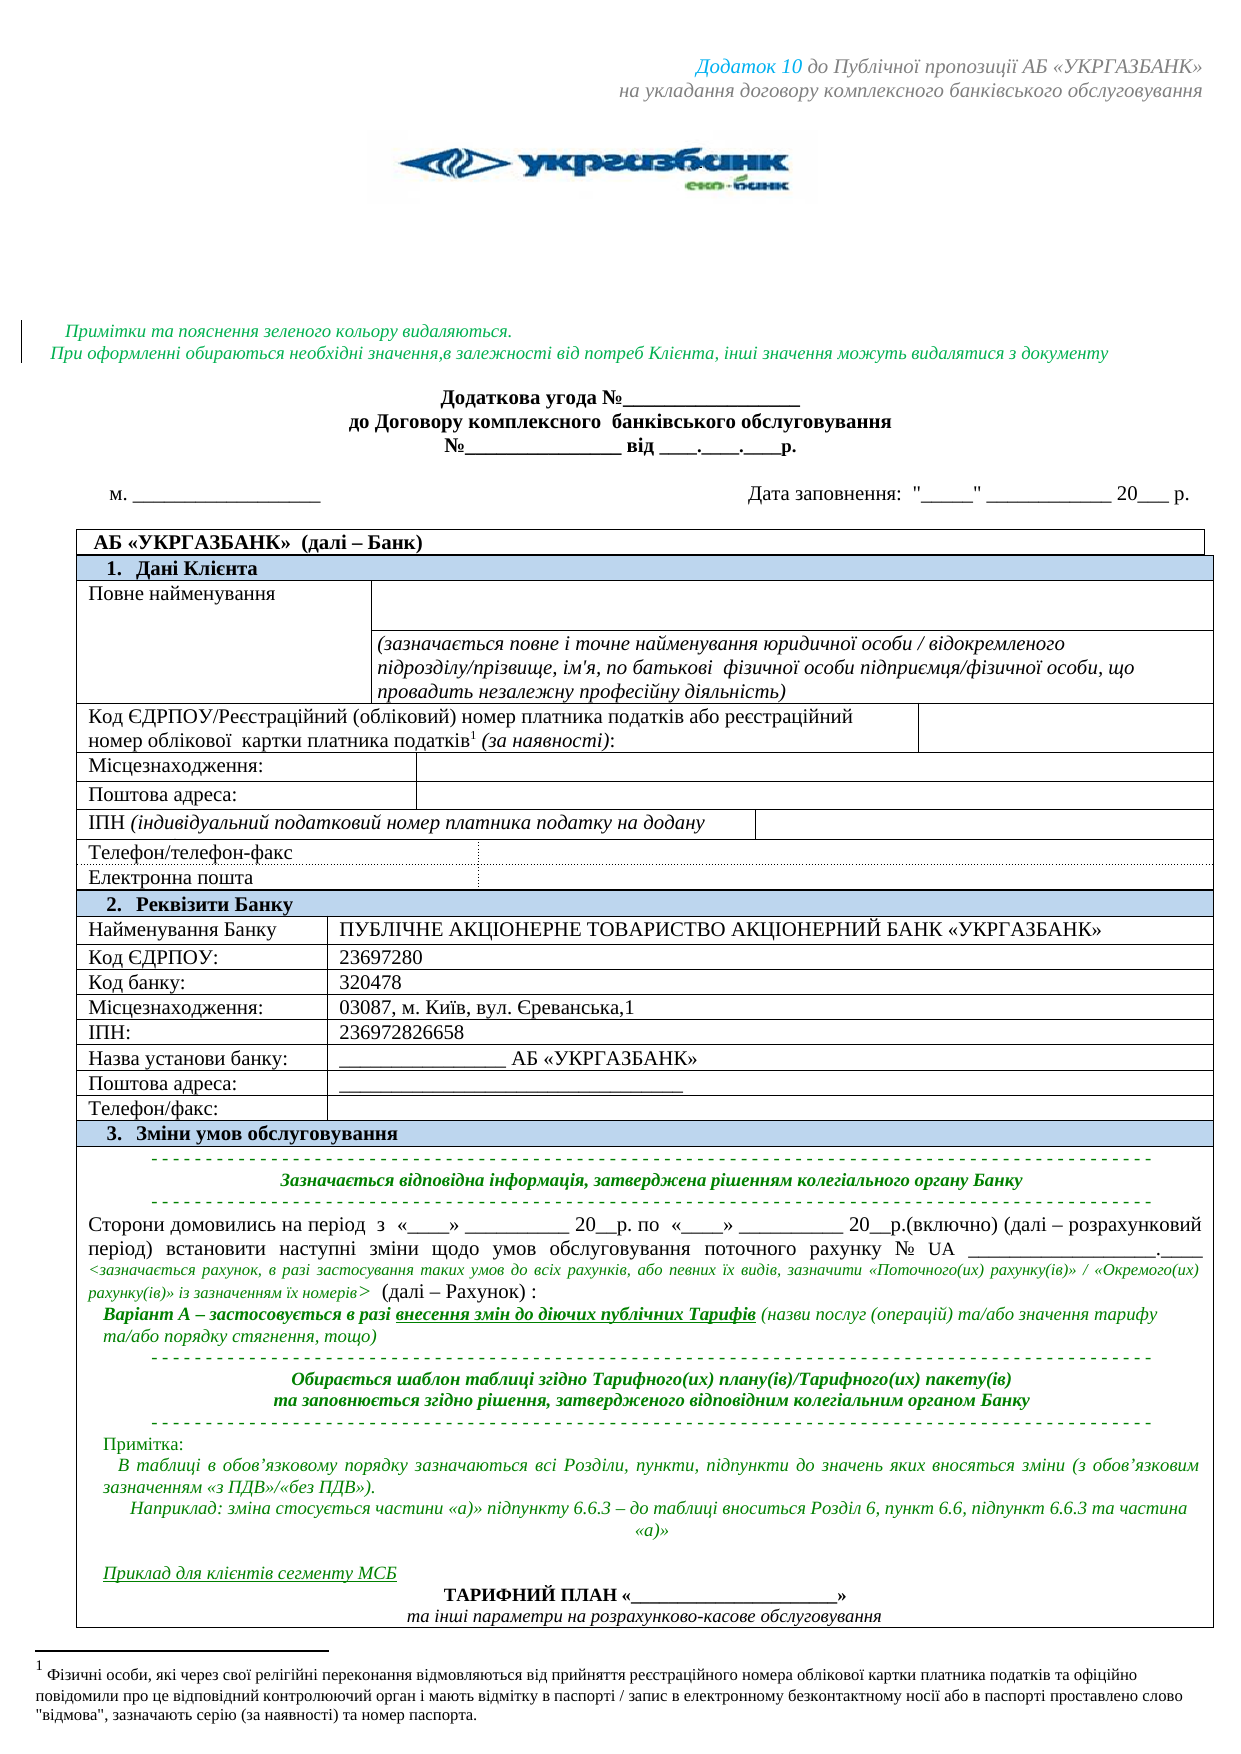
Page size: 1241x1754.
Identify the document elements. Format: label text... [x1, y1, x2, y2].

table_cell Електронна пошта [77, 864, 479, 889]
table_cell Код ЄДРПОУ/Реєстраційний (обліковий) номер платника податків або реєстраційний номер облікової картки платника податків (за наявності): [77, 704, 918, 752]
table_cell Код банку: [77, 970, 327, 994]
table_cell Телефон/телефон-факс [77, 840, 479, 864]
text на укладання договору комплексного банківського обслуговування [0, 78, 1205, 102]
table_cell [328, 1096, 1213, 1120]
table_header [77, 1147, 1213, 1627]
table_header Реквізити Банку [77, 891, 1213, 916]
table_cell Зміни умов обслуговування [77, 1121, 1213, 1146]
table_cell Код ЄДРПОУ: [77, 945, 327, 969]
table_cell Поштова адреса: [77, 1071, 327, 1094]
table_cell Назва установи банку: [77, 1045, 327, 1069]
table_cell Телефон/факс: [77, 1096, 327, 1120]
picture [366, 130, 818, 204]
table_cell Місцезнаходження: [77, 753, 416, 781]
text При оформленні обираються необхідні значення,в залежності від потреб Клієнта, інші значення можуть видалятися з документу [35, 342, 1205, 363]
text № від ____.____.____р. [35, 433, 1205, 457]
table_header АБ «УКРГАЗБАНК» (далі – Банк) [77, 530, 1204, 554]
text Примітки та пояснення зеленого кольору видаляються. [65, 320, 1205, 342]
table_cell [372, 581, 1213, 629]
text Дата заповнення: [35, 481, 1205, 505]
table_cell _________________________________ [328, 1071, 1213, 1094]
table_cell Повне найменування [77, 581, 371, 703]
table_cell 320478 [328, 970, 1213, 994]
table_cell Місцезнаходження: [77, 995, 327, 1019]
text Додаткова угода №_________________ [35, 385, 1205, 409]
table_cell 23697280 [328, 945, 1213, 969]
table_cell ПУБЛІЧНЕ АКЦІОНЕРНЕ ТОВАРИСТВО АКЦІОНЕРНИЙ БАНК «УКРГАЗБАНК» [328, 917, 1213, 944]
table_header Дані Клієнта [77, 556, 1213, 580]
table_cell [417, 753, 1213, 781]
table_cell Поштова адреса: [77, 782, 416, 809]
table_cell ІПН (індивідуальний податковий номер платника податку на додану вартість) [77, 810, 755, 839]
table_cell ________________ АБ «УКРГАЗБАНК» [328, 1045, 1213, 1069]
text Додаток 10 до Публічної пропозиції АБ «УКРГАЗБАНК» [0, 54, 1205, 78]
table_cell (зазначається повне і точне найменування юридичної особи / відокремленого підрозділу/прізвище, ім'я, по батькові фізичної особи підприємця/фізичної особи, що провадить незалежну професійну діяльність) [372, 631, 1213, 703]
table_cell 236972826658 [328, 1020, 1213, 1044]
table_cell 03087, м. Київ, вул. Єреванська,1 [328, 995, 1213, 1019]
table_cell [479, 864, 1213, 889]
table_cell ІПН: [77, 1020, 327, 1044]
table_cell [919, 704, 1213, 752]
table_cell [417, 782, 1213, 809]
table_cell [756, 810, 1213, 839]
table_cell [479, 840, 1213, 864]
table_cell Найменування Банку [77, 917, 327, 944]
text до Договору комплексного банківського обслуговування [35, 409, 1205, 433]
